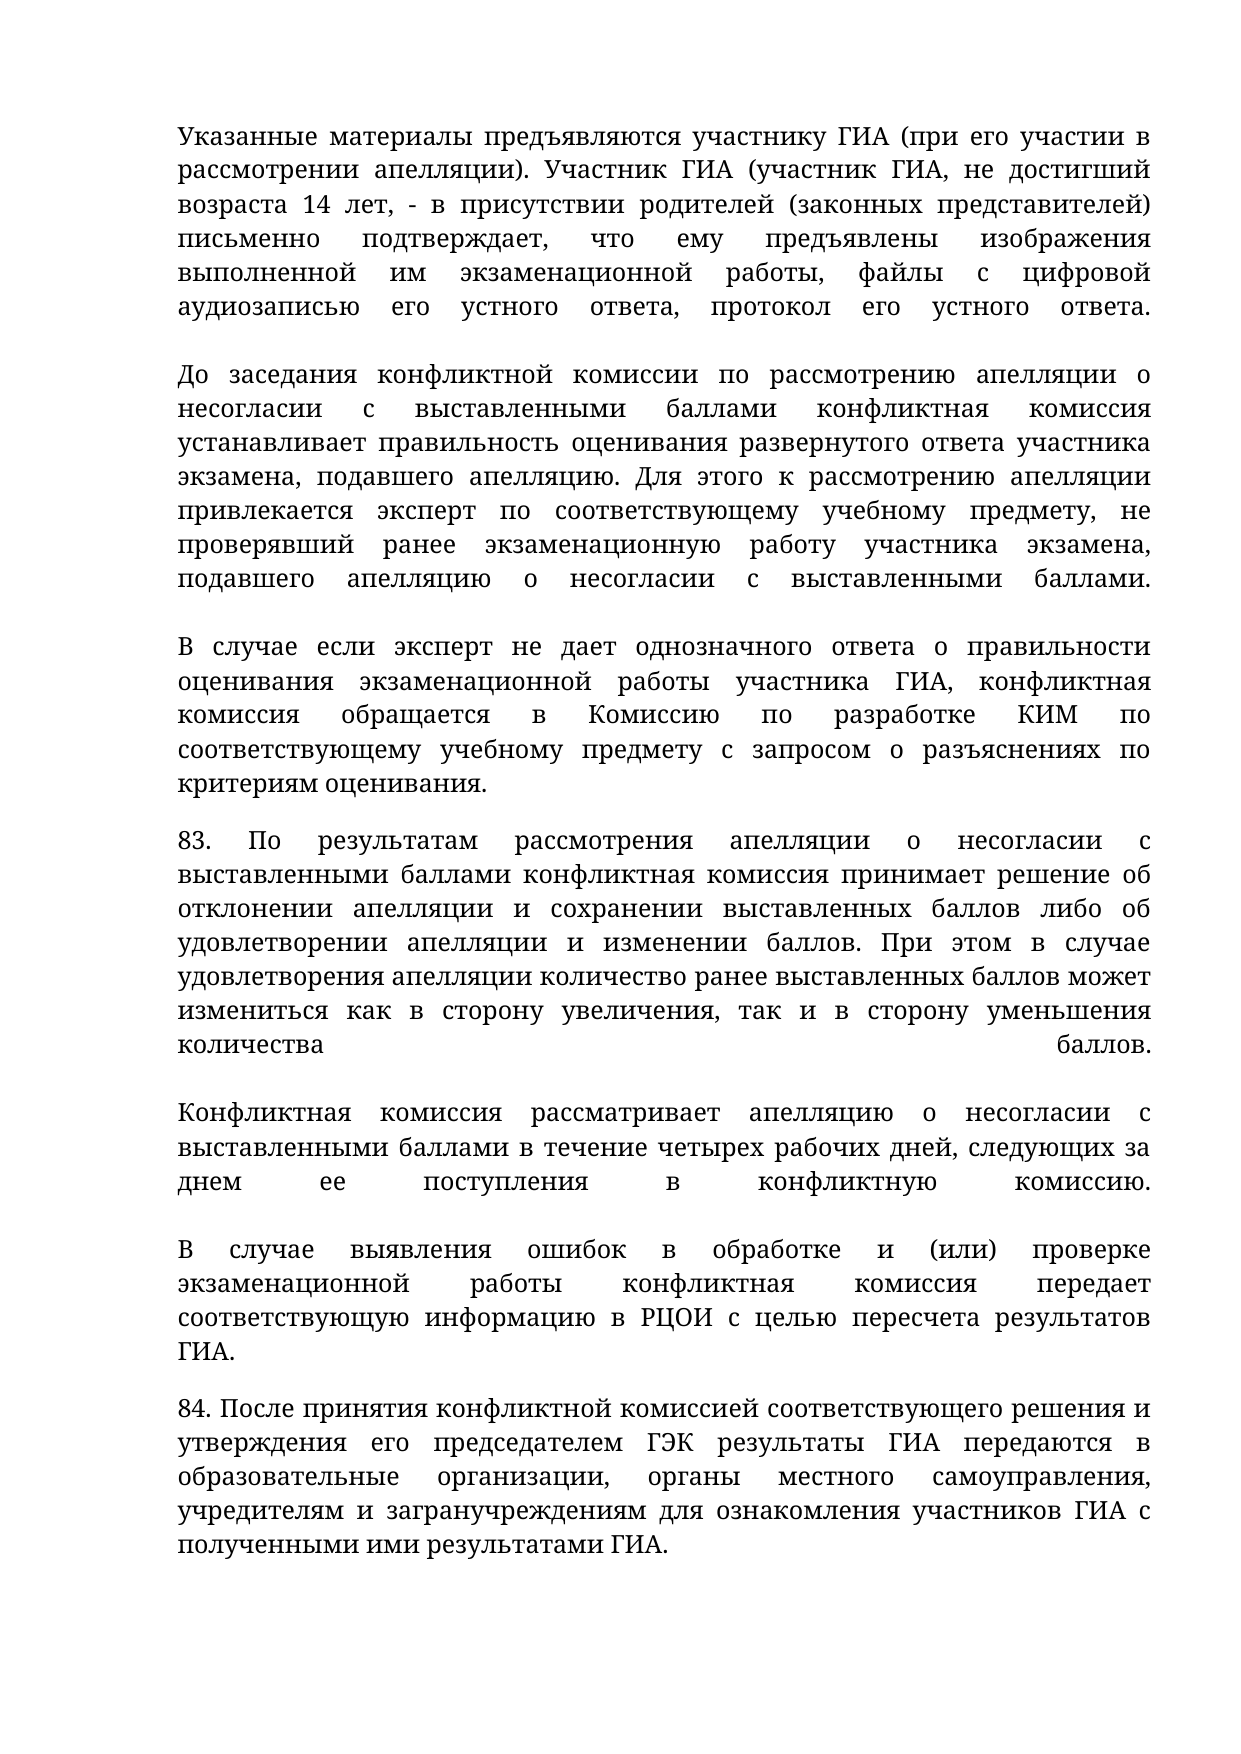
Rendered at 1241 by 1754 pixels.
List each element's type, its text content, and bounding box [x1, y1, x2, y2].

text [177, 118, 1152, 799]
text 84. После принятия конфликтной комиссией соответствующего решения и утверждения его председателем ГЭК результаты ГИА передаются в образовательные организации, органы местного самоуправления, учредителям и загранучреждениям для ознакомления участников ГИА с полученными ими результатами ГИА. [177, 1391, 1152, 1561]
text 83. По результатам рассмотрения апелляции о несогласии с выставленными баллами конфликтная комиссия принимает решение об отклонении апелляции и сохранении выставленных баллов либо об удовлетворении апелляции и изменении баллов. При этом в случае удовлетворения апелляции количество ранее выставленных баллов может измениться как в сторону увеличения, так и в сторону уменьшения количества баллов. Конфликтная комиссия рассматривает апелляцию о несогласии с выставленными баллами в течение четырех рабочих дней, следующих за днем ее поступления в конфликтную комиссию. В случае выявления ошибок в обработке и (или) проверке экзаменационной работы конфликтная комиссия передает соответствующую информацию в РЦОИ с целью пересчета результатов ГИА. [177, 823, 1152, 1368]
